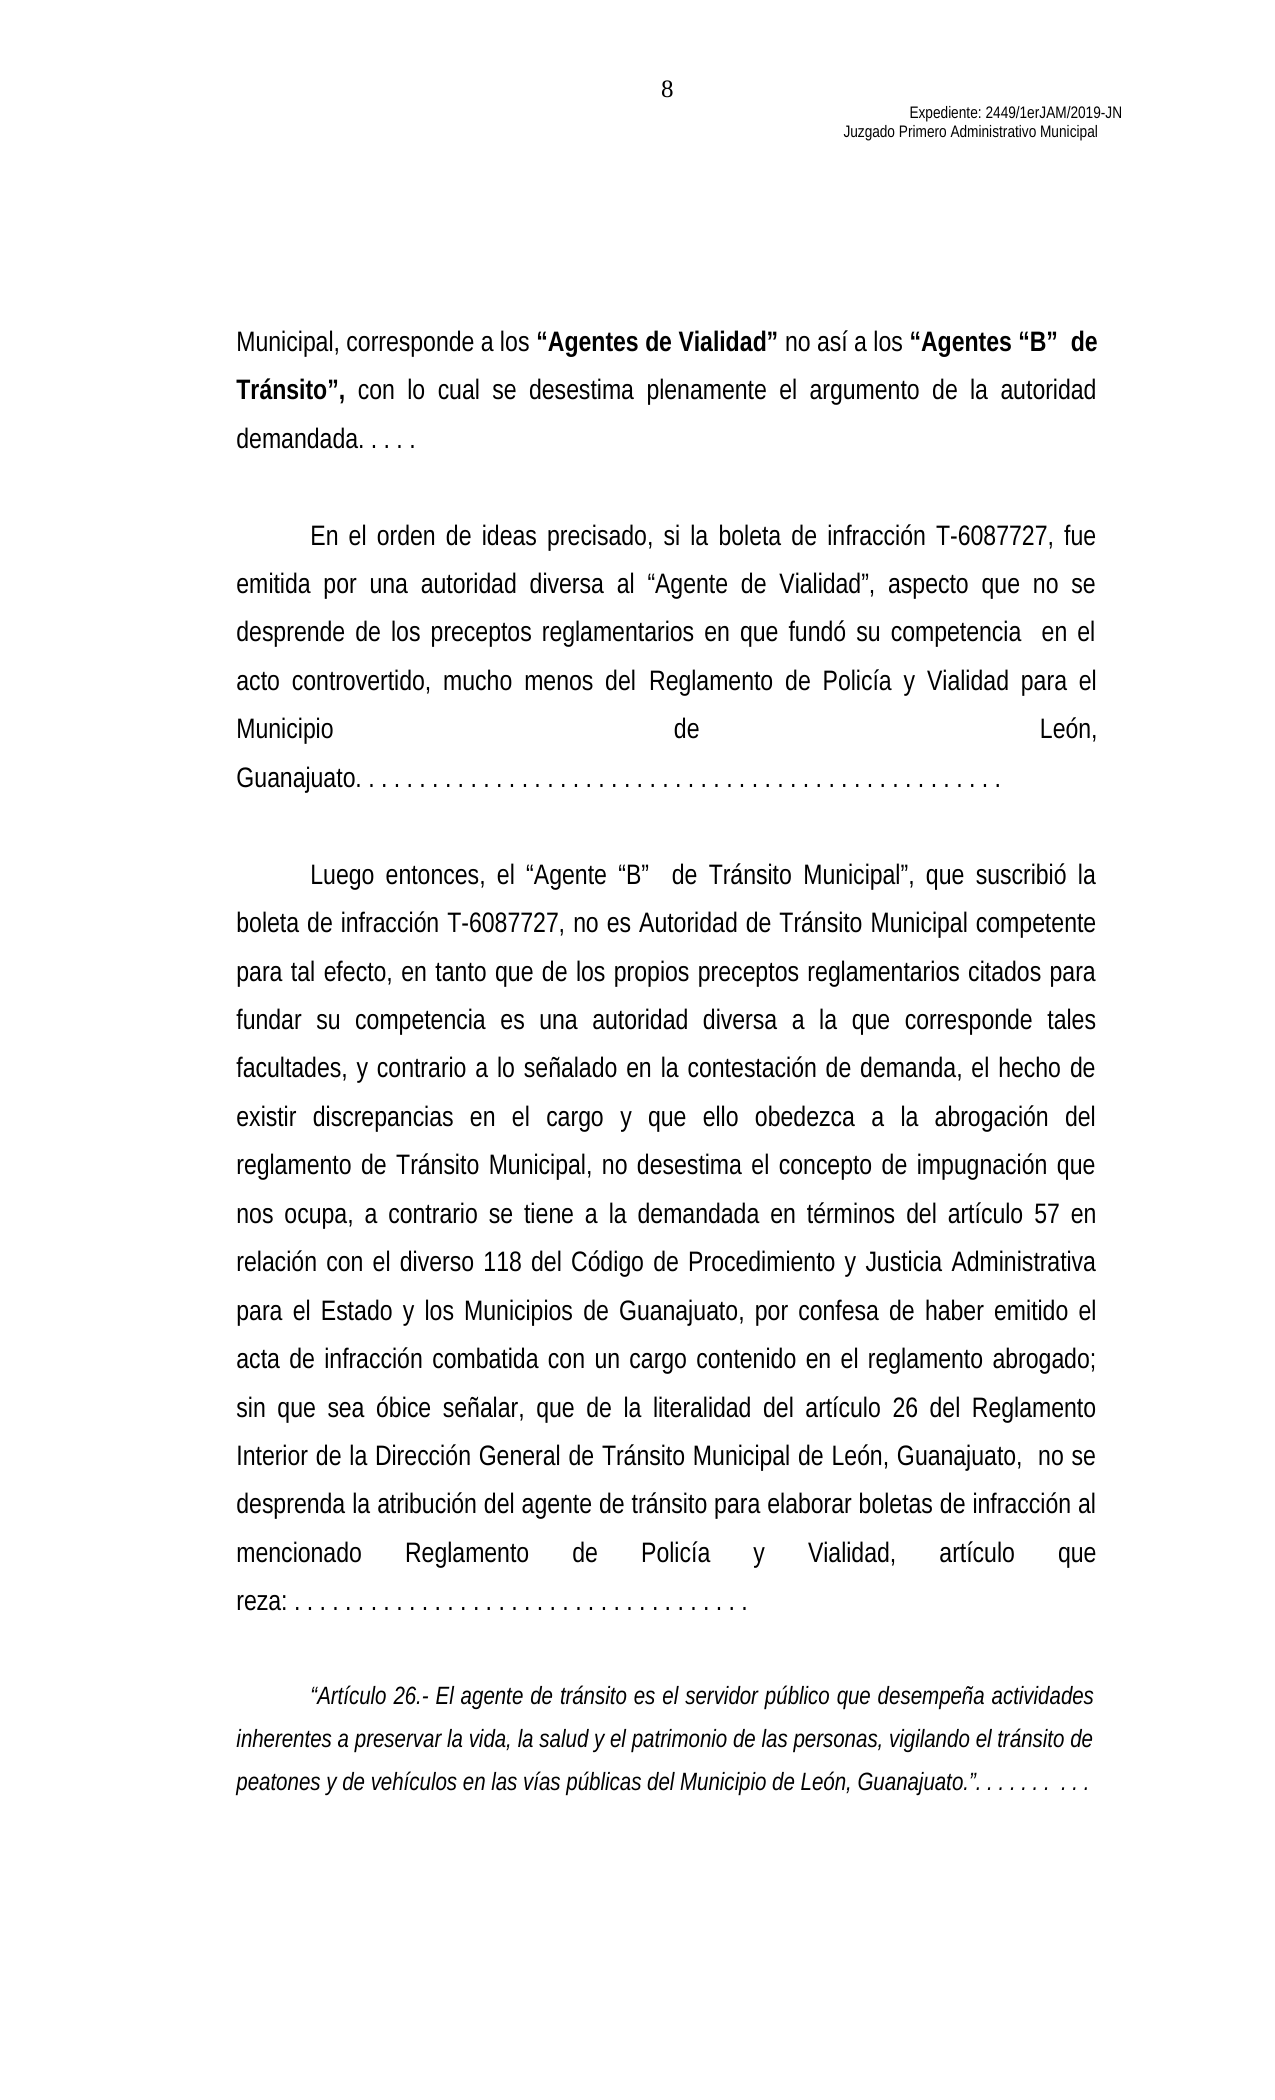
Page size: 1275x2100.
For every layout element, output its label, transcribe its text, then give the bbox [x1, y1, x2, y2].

text Luego entonces, el “Agente “B” de Tránsito Municipal”, que suscribió la boleta de infracción T-6087727, no es Autoridad de Tránsito Municipal competente para tal efecto, en tanto que de los propios preceptos reglamentarios citados para fundar su competencia es una autoridad diversa a la que corresponde tales facultades, y contrario a lo señalado en la contestación de demanda, el hecho de existir discrepancias en el cargo y que ello obedezca a la abrogación del reglamento de Tránsito Municipal, no desestima el concepto de impugnación que nos ocupa, a contrario se tiene a la demandada en términos del artículo 57 en relación con el diverso 118 del Código de Procedimiento y Justicia Administrativa para el Estado y los Municipios de Guanajuato, por confesa de haber emitido el acta de infracción combatida con un cargo contenido en el reglamento abrogado; sin que sea óbice señalar, que de la literalidad del artículo 26 del Reglamento Interior de la Dirección General de Tránsito Municipal de León, Guanajuato, no se desprenda la atribución del agente de tránsito para elaborar boletas de infracción al mencionado Reglamento de Policía y Vialidad, artículo que reza: . . . . . . . . . . . . . . . . . . . . . . . . . . . . . . . . . . . . [236, 858, 1098, 1617]
text “Artículo 26.- El agente de tránsito es el servidor público que desempeña actividades inherentes a preservar la vida, la salud y el patrimonio de las personas, vigilando el tránsito de peatones y de vehículos en las vías públicas del Municipio de León, Guanajuato.”. . . . . . . . . . [236, 1681, 1098, 1796]
text En el orden de ideas precisado, si la boleta de infracción T-6087727, fue emitida por una autoridad diversa al “Agente de Vialidad”, aspecto que no se desprende de los preceptos reglamentarios en que fundó su competencia en el acto controvertido, mucho menos del Reglamento de Policía y Vialidad para el Municipio de León, Guanajuato. . . . . . . . . . . . . . . . . . . . . . . . . . . . . . . . . . . . . . . . . . . . . . . . . . . [236, 519, 1098, 793]
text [236, 325, 1098, 454]
